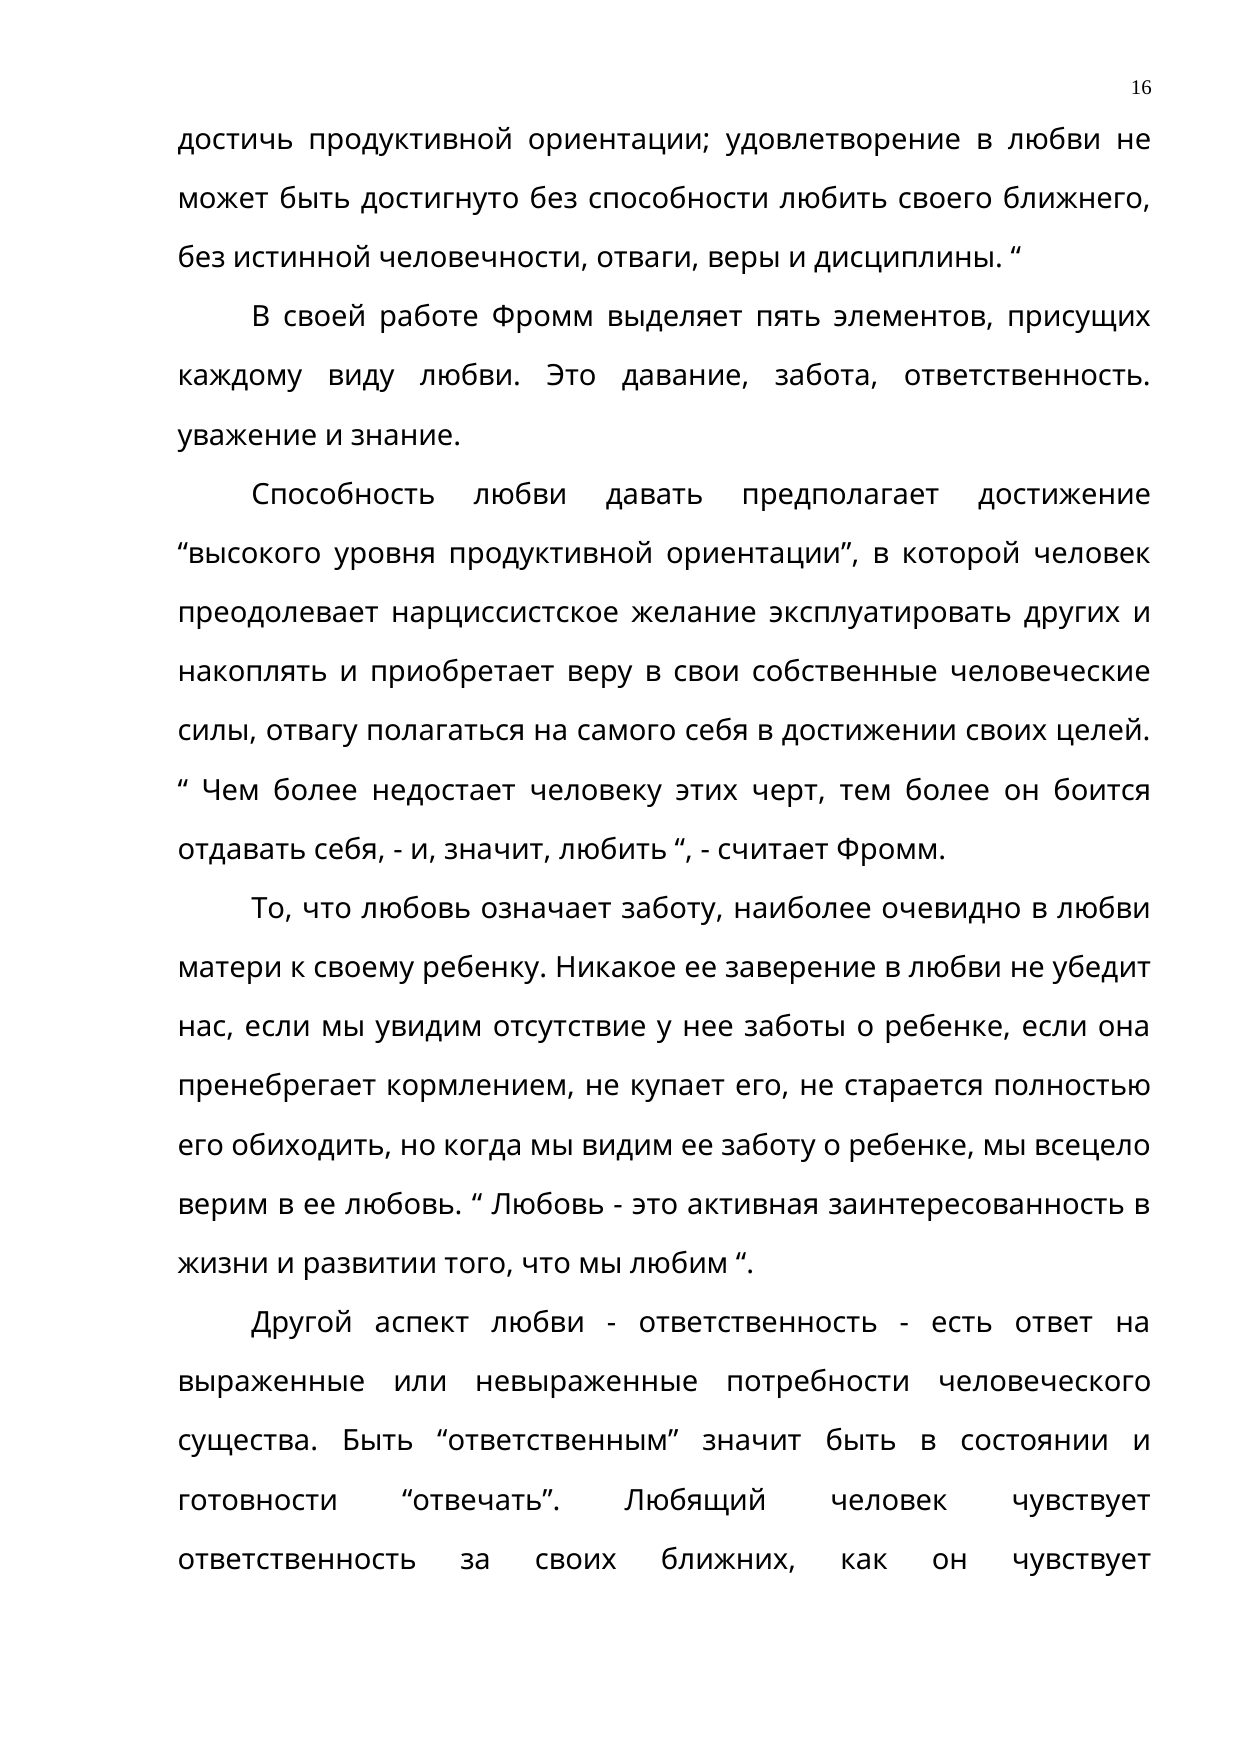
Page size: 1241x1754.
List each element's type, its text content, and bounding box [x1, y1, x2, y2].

text Способность любви давать предполагает достижение “высокого уровня продуктивной ориентации”, в которой человек преодолевает нарциссистское желание эксплуатировать других и накоплять и приобретает веру в свои собственные человеческие силы, отвагу полагаться на самого себя в достижении своих целей. “ Чем более недостает человеку этих черт, тем более он боится отдавать себя, - и, значит, любить “, - считает Фромм. [177, 473, 1152, 868]
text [177, 118, 1152, 276]
text В своей работе Фромм выделяет пять элементов, присущих каждому виду любви. Это давание, забота, ответственность. уважение и знание. [177, 296, 1152, 453]
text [177, 1301, 1152, 1578]
text То, что любовь означает заботу, наиболее очевидно в любви матери к своему ребенку. Никакое ее заверение в любви не убедит нас, если мы увидим отсутствие у нее заботы о ребенке, если она пренебрегает кормлением, не купает его, не старается полностью его обиходить, но когда мы видим ее заботу о ребенке, мы всецело верим в ее любовь. “ Любовь - это активная заинтересованность в жизни и развитии того, что мы любим “. [177, 887, 1152, 1282]
